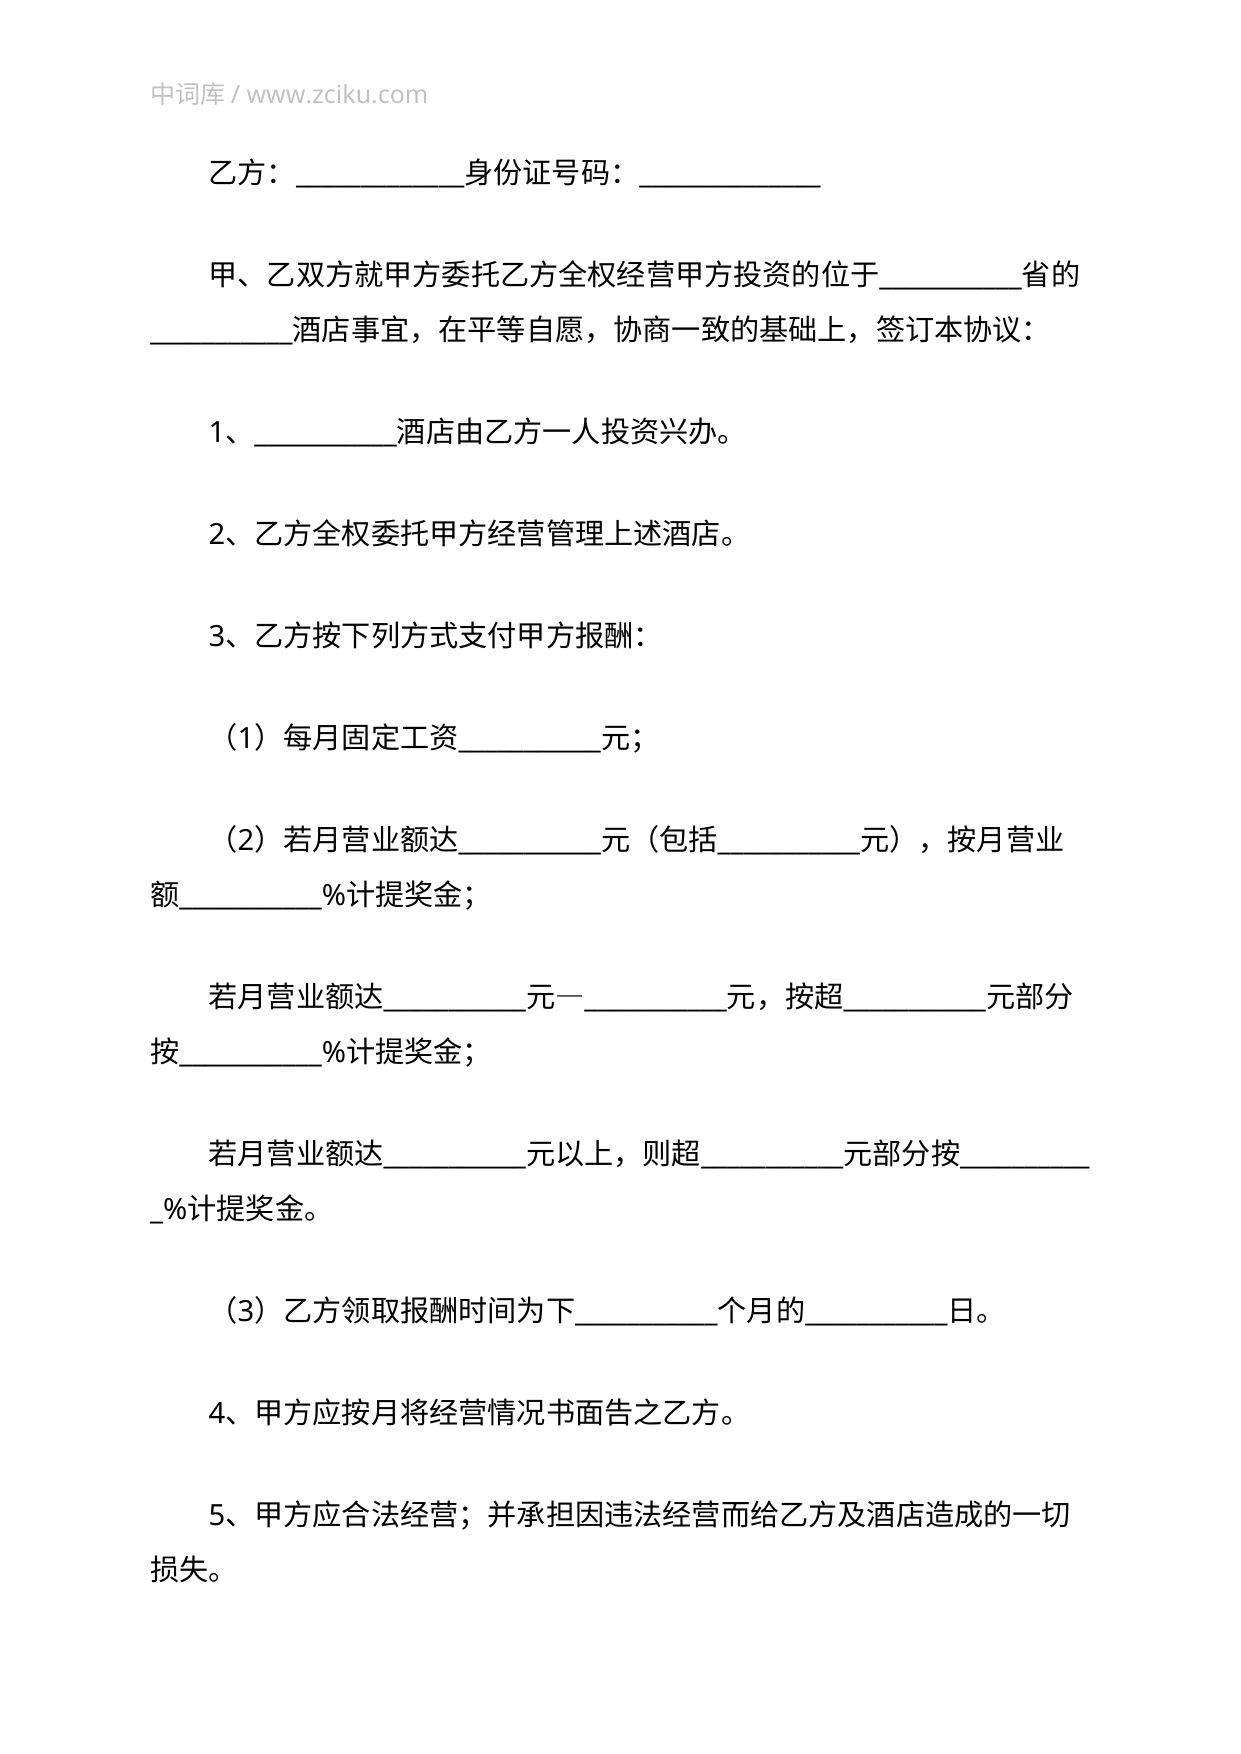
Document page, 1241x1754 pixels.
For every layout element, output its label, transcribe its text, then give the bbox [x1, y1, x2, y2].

text （1）每月固定工资___________元； [150, 715, 1090, 757]
text 若月营业额达___________元—___________元，按超___________元部分按___________%计提奖金； [150, 974, 1090, 1071]
text 5、甲方应合法经营；并承担因违法经营而给乙方及酒店造成的一切损失。 [150, 1492, 1090, 1589]
text 1、___________酒店由乙方一人投资兴办。 [150, 409, 1090, 451]
text 3、乙方按下列方式支付甲方报酬： [150, 613, 1090, 655]
text 乙方：_____________身份证号码：______________ [150, 150, 1090, 192]
text 甲、乙双方就甲方委托乙方全权经营甲方投资的位于___________省的___________酒店事宜，在平等自愿，协商一致的基础上，签订本协议： [150, 252, 1090, 349]
text （3）乙方领取报酬时间为下___________个月的___________日。 [150, 1288, 1090, 1330]
text 4、甲方应按月将经营情况书面告之乙方。 [150, 1390, 1090, 1432]
text 若月营业额达___________元以上，则超___________元部分按___________%计提奖金。 [150, 1131, 1090, 1228]
text （2）若月营业额达___________元（包括___________元），按月营业额___________%计提奖金； [150, 817, 1090, 914]
text 2、乙方全权委托甲方经营管理上述酒店。 [150, 511, 1090, 553]
